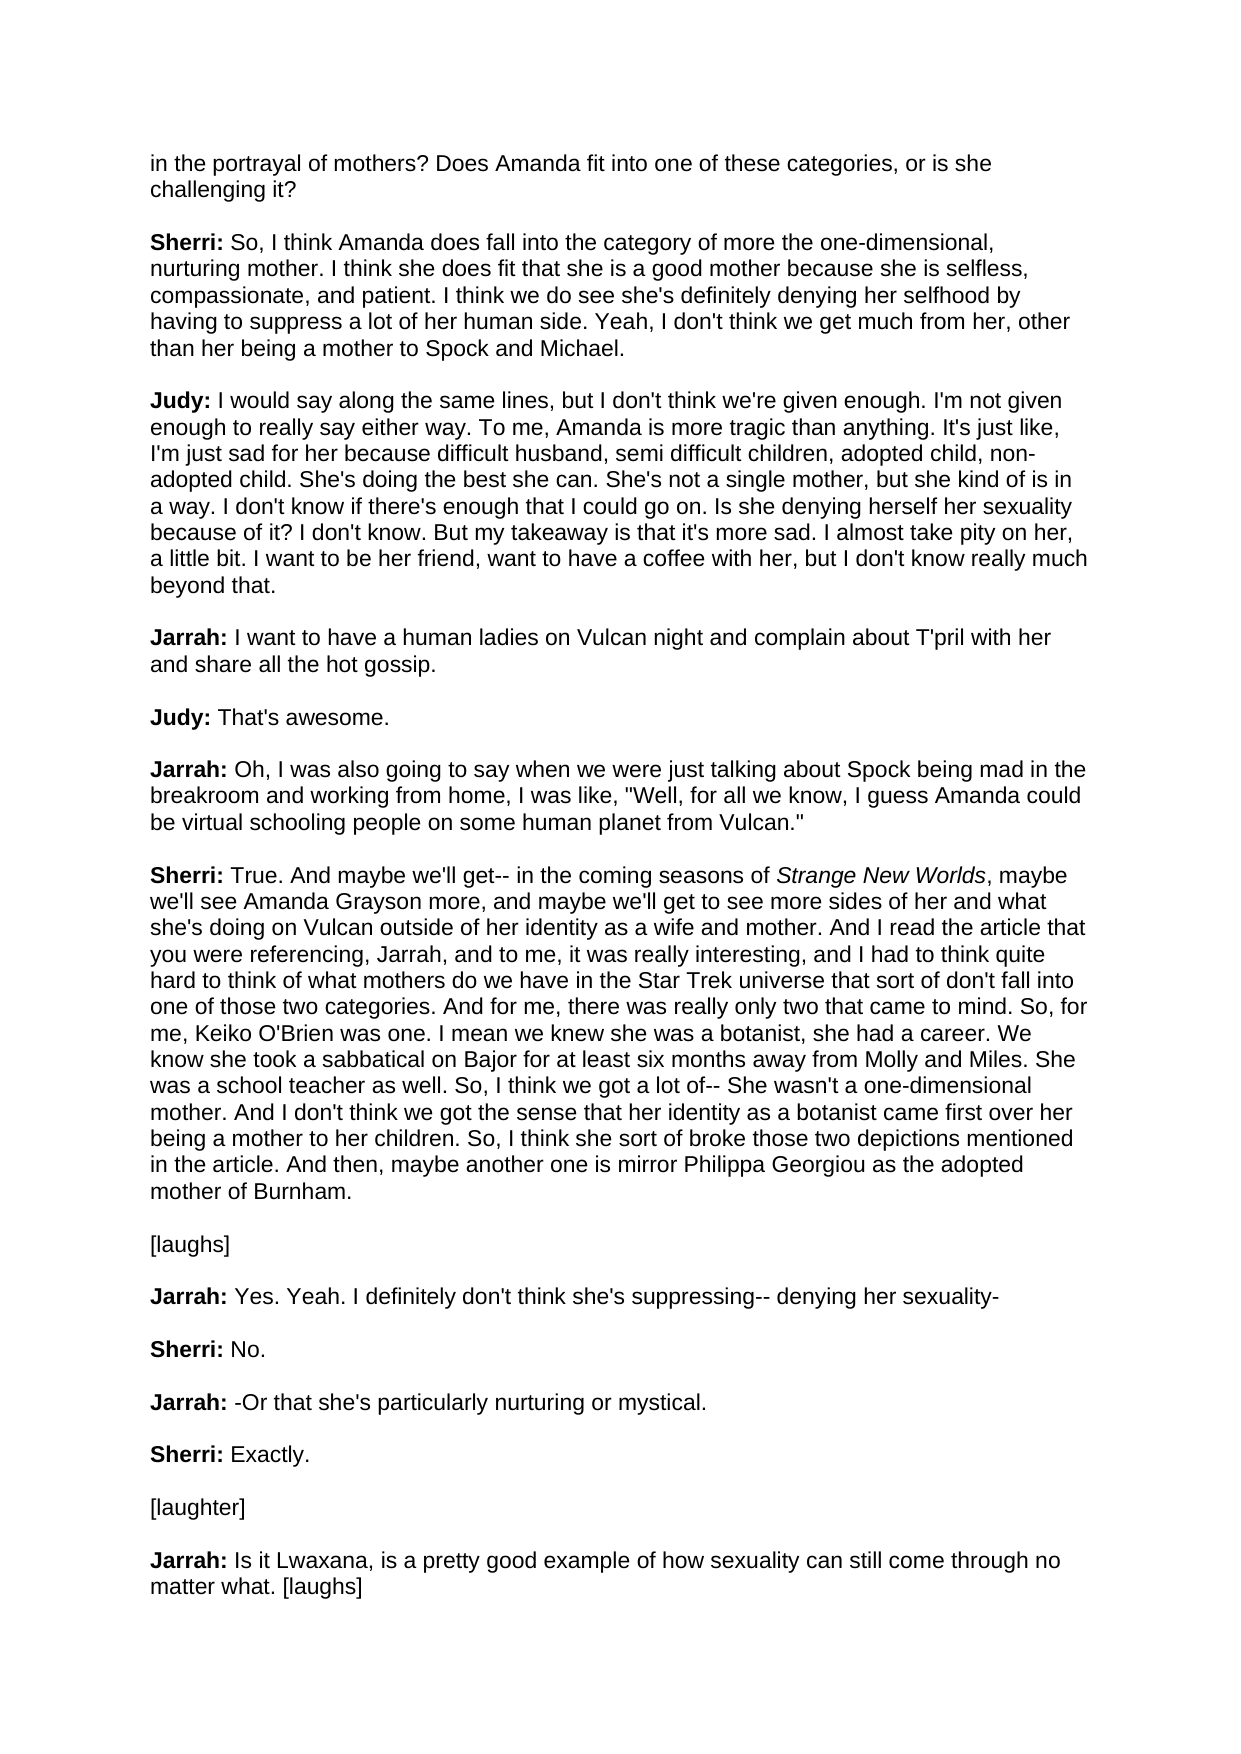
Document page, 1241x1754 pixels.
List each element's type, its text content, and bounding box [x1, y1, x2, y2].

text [150, 150, 1090, 203]
text Sherri: Exactly. [150, 1441, 1090, 1468]
text Jarrah: Oh, I was also going to say when we were just talking about Spock being mad in the breakroom and working from home, I was like, "Well, for all we know, I guess Amanda could be virtual schooling people on some human planet from Vulcan." [150, 756, 1090, 835]
text Jarrah: Yes. Yeah. I definitely don't think she's suppressing-- denying her sexuality- [150, 1283, 1090, 1309]
text Jarrah: -Or that she's particularly nurturing or mystical. [150, 1389, 1090, 1415]
text Jarrah: Is it Lwaxana, is a pretty good example of how sexuality can still come through no matter what. [laughs] [150, 1547, 1090, 1599]
text Sherri: So, I think Amanda does fall into the category of more the one-dimensional, nurturing mother. I think she does fit that she is a good mother because she is selfless, compassionate, and patient. I think we do see she's definitely denying her selfhood by having to suppress a lot of her human side. Yeah, I don't think we get much from her, other than her being a mother to Spock and Michael. [150, 229, 1090, 361]
text [laughs] [150, 1231, 1090, 1257]
text Judy: I would say along the same lines, but I don't think we're given enough. I'm not given enough to really say either way. To me, Amanda is more tragic than anything. It's just like, I'm just sad for her because difficult husband, semi difficult children, adopted child, non-adopted child. She's doing the best she can. She's not a single mother, but she kind of is in a way. I don't know if there's enough that I could go on. Is she denying herself her sexuality because of it? I don't know. But my takeaway is that it's more sad. I almost take pity on her, a little bit. I want to be her friend, want to have a coffee with her, but I don't know really much beyond that. [150, 387, 1090, 598]
text Sherri: No. [150, 1336, 1090, 1362]
text Sherri: True. And maybe we'll get-- in the coming seasons of Strange New Worlds, maybe we'll see Amanda Grayson more, and maybe we'll get to see more sides of her and what she's doing on Vulcan outside of her identity as a wife and mother. And I read the article that you were referencing, Jarrah, and to me, it was really interesting, and I had to think quite hard to think of what mothers do we have in the Star Trek universe that sort of don't fall into one of those two categories. And for me, there was really only two that came to mind. So, for me, Keiko O'Brien was one. I mean we knew she was a botanist, she had a career. We know she took a sabbatical on Bajor for at least six months away from Molly and Miles. She was a school teacher as well. So, I think we got a lot of-- She wasn't a one-dimensional mother. And I don't think we got the sense that her identity as a botanist came first over her being a mother to her children. So, I think she sort of broke those two depictions mentioned in the article. And then, maybe another one is mirror Philippa Georgiou as the adopted mother of Burnham. [150, 862, 1090, 1204]
text Judy: That's awesome. [150, 703, 1090, 730]
text Jarrah: I want to have a human ladies on Vulcan night and complain about T'pril with her and share all the hot gossip. [150, 624, 1090, 677]
text [laughter] [150, 1494, 1090, 1520]
